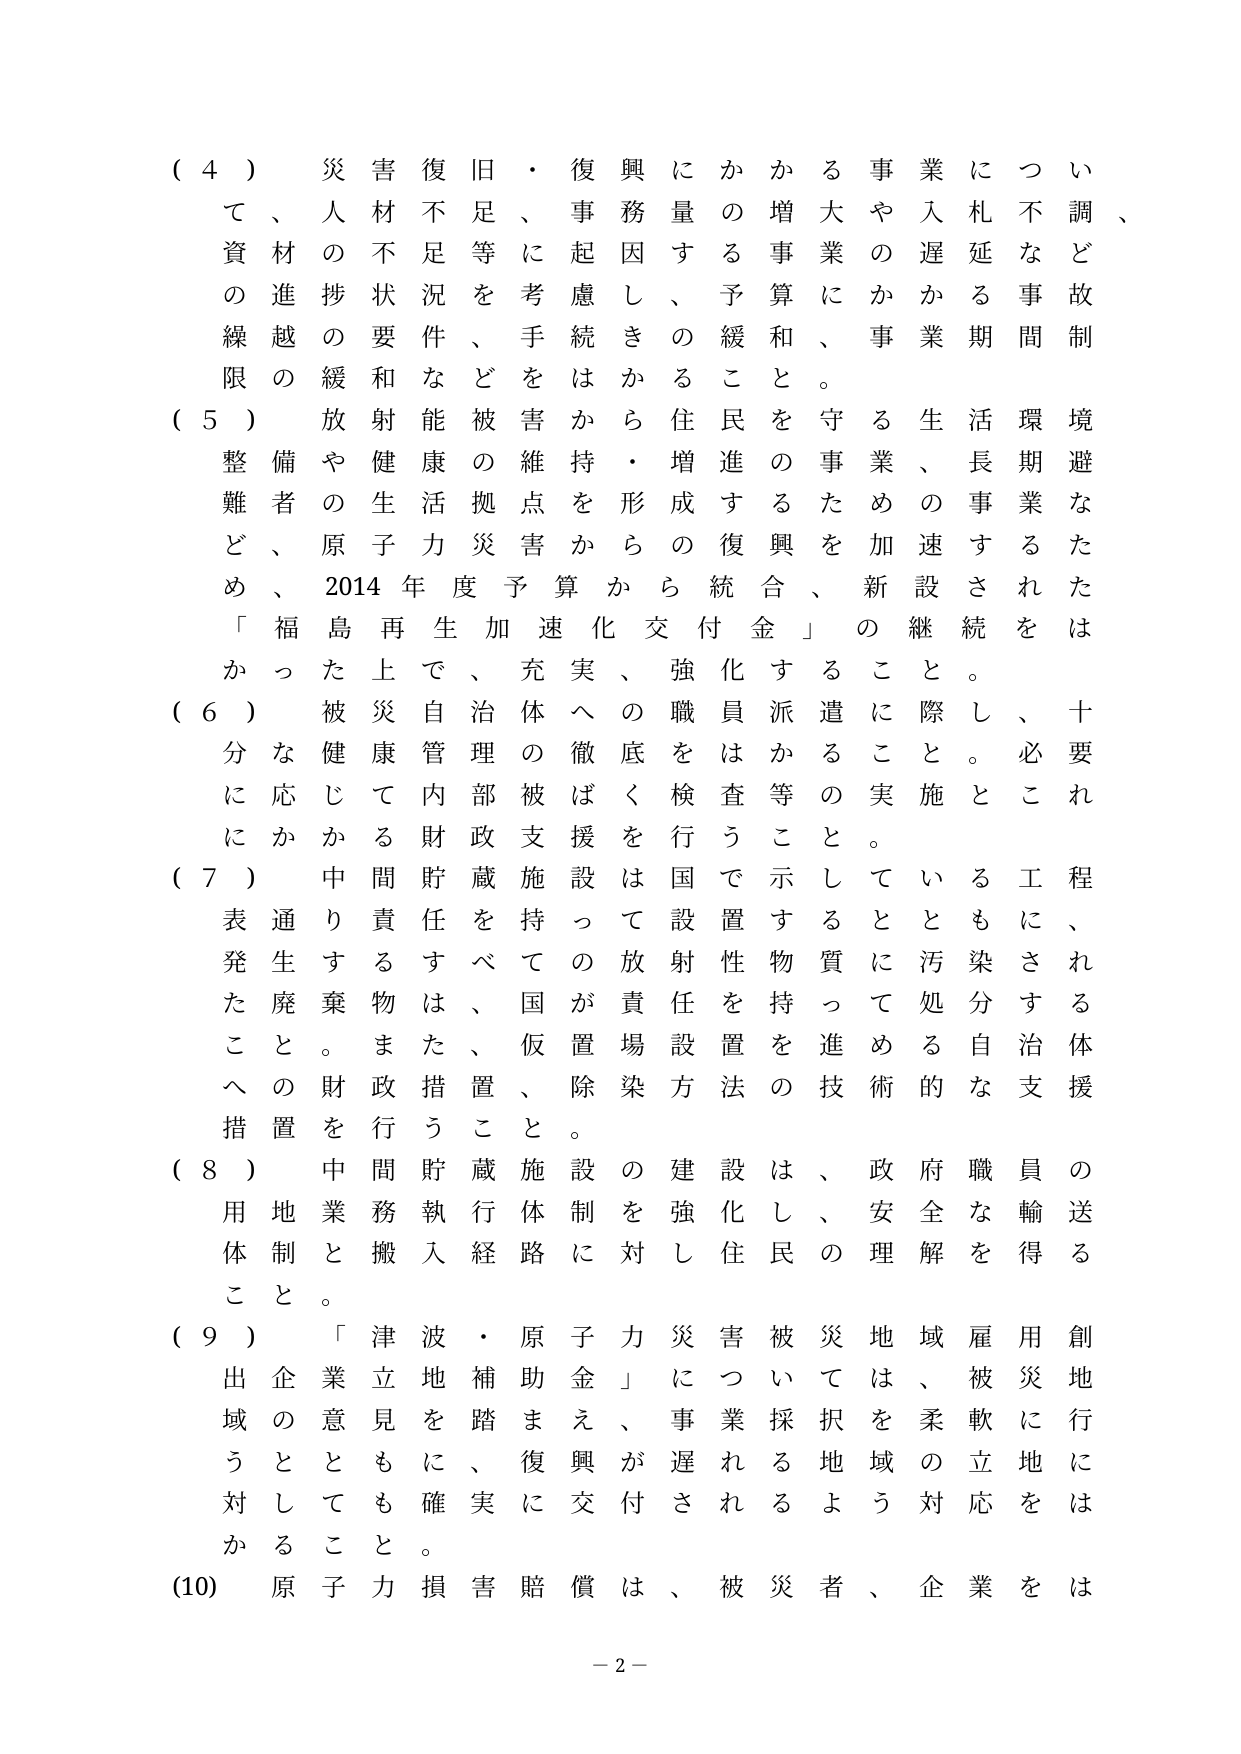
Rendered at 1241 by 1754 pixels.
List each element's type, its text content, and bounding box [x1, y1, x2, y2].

text (６) 被災自治体への職員派遣に際し、十分な健康管理の徹底をはかること。必要に応じて内部被ばく検査等の実施とこれにかかる財政支援を行うこと。 [122, 689, 1118, 856]
text (８) 中間貯蔵施設の建設は、政府職員の用地業務執行体制を強化し、安全な輸送体制と搬入経路に対し住民の理解を得ること。 [122, 1148, 1118, 1314]
text (４) 災害復旧・復興にかかる事業について、人材不足、事務量の増大や入札不調、資材の不足等に起因する事業の遅延などの進捗状況を考慮し、予算にかかる事故繰越の要件、手続きの緩和、事業期間制限の緩和などをはかること。 [122, 148, 1118, 398]
text (５) 放射能被害から住民を守る生活環境整備や健康の維持・増進の事業、長期避難者の生活拠点を形成するための事業など、原子力災害からの復興を加速するため、2014年度予算から統合、新設された「福島再生加速化交付金」の継続をはかった上で、充実、強化すること。 [122, 398, 1118, 689]
text (７) 中間貯蔵施設は国で示している工程表通り責任を持って設置するとともに、発生するすべての放射性物質に汚染された廃棄物は、国が責任を持って処分すること。また、仮置場設置を進める自治体への財政措置、除染方法の技術的な支援措置を行うこと。 [122, 856, 1118, 1148]
text (９) 「津波・原子力災害被災地域雇用創出企業立地補助金」については、被災地域の意見を踏まえ、事業採択を柔軟に行うとともに、復興が遅れる地域の立地に対しても確実に交付されるよう対応をはかること。 [122, 1314, 1118, 1564]
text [122, 1564, 1118, 1606]
